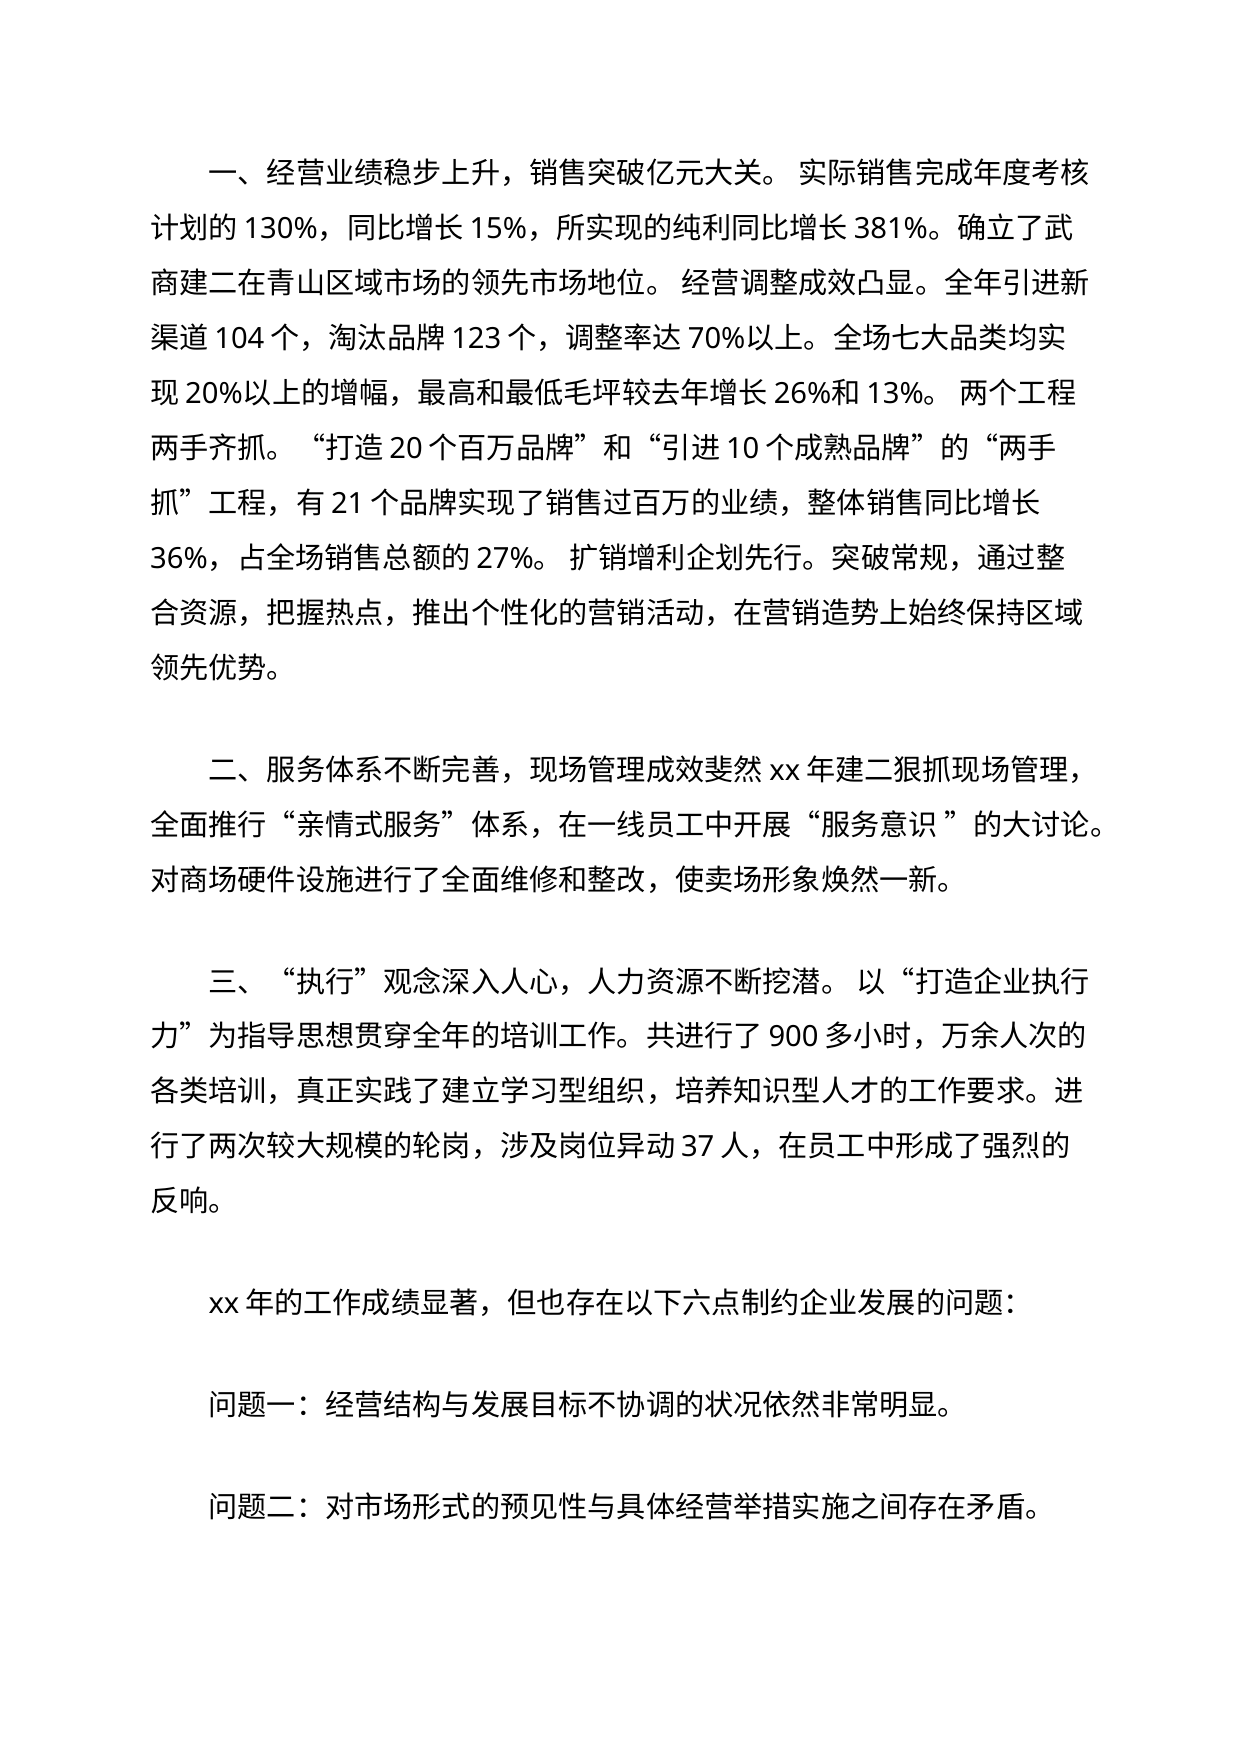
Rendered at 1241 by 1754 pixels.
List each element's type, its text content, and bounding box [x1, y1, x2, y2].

text 一、经营业绩稳步上升，销售突破亿元大关。 实际销售完成年度考核计划的130%，同比增长15%，所实现的纯利同比增长381%。确立了武商建二在青山区域市场的领先市场地位。 经营调整成效凸显。全年引进新渠道104个，淘汰品牌123个，调整率达70%以上。全场七大品类均实现20%以上的增幅，最高和最低毛坪较去年增长26%和13%。 两个工程两手齐抓。“打造20个百万品牌”和“引进10个成熟品牌”的“两手抓”工程，有21个品牌实现了销售过百万的业绩，整体销售同比增长36%，占全场销售总额的27%。 扩销增利企划先行。突破常规，通过整合资源，把握热点，推出个性化的营销活动，在营销造势上始终保持区域领先优势。 [150, 150, 1090, 687]
text xx年的工作成绩显著，但也存在以下六点制约企业发展的问题： [150, 1280, 1090, 1322]
text 二、服务体系不断完善，现场管理成效斐然 xx年建二狠抓现场管理，全面推行“亲情式服务”体系，在一线员工中开展“服务意识 ”的大讨论。对商场硬件设施进行了全面维修和整改，使卖场形象焕然一新。 [150, 746, 1090, 899]
text 问题一：经营结构与发展目标不协调的状况依然非常明显。 [150, 1382, 1090, 1424]
text 问题二：对市场形式的预见性与具体经营举措实施之间存在矛盾。 [150, 1483, 1090, 1526]
text 三、“执行”观念深入人心，人力资源不断挖潜。 以“打造企业执行力”为指导思想贯穿全年的培训工作。共进行了900多小时，万余人次的各类培训，真正实践了建立学习型组织，培养知识型人才的工作要求。进行了两次较大规模的轮岗，涉及岗位异动37人，在员工中形成了强烈的反响。 [150, 958, 1090, 1220]
